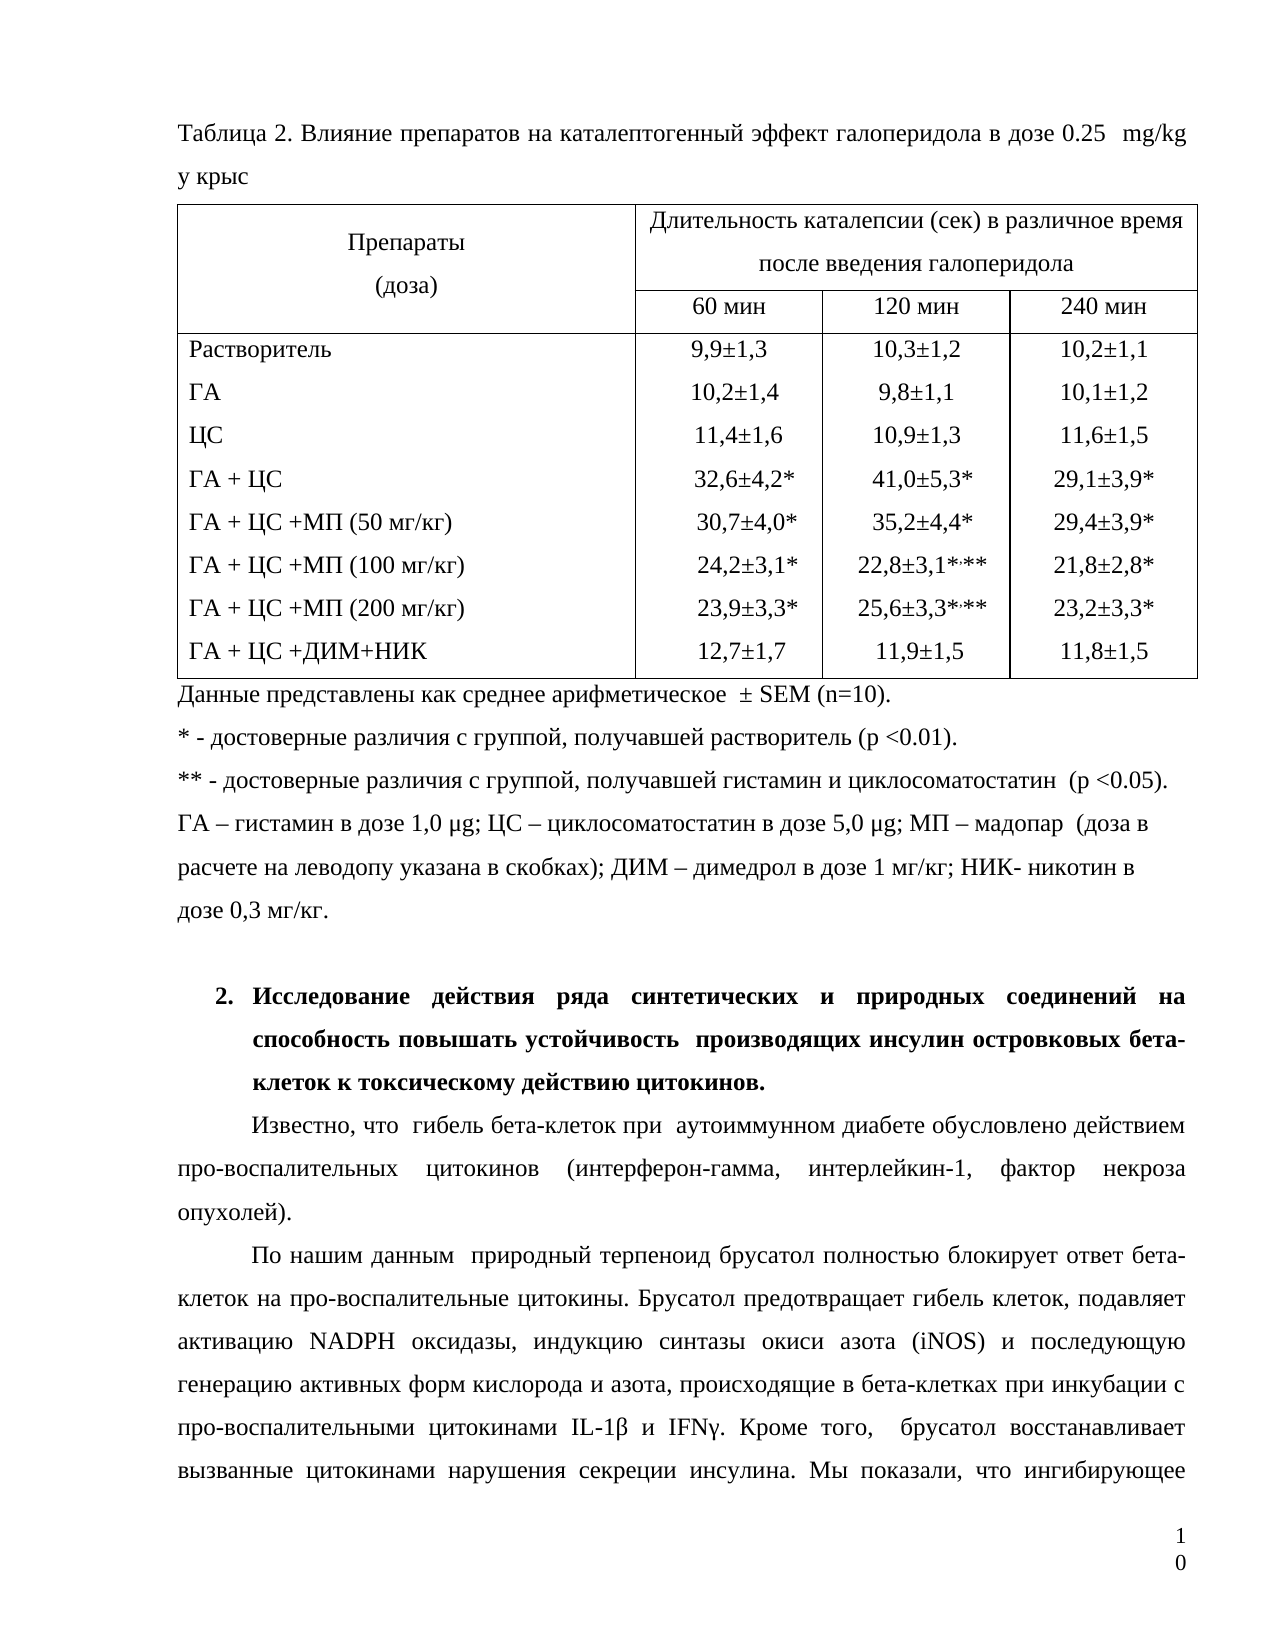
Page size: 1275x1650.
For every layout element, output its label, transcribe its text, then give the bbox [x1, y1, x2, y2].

table_cell 60 мин [636, 291, 822, 333]
text ** - достоверные различия с группой, получавшей гистамин и циклосоматостатин (р <0.05). ГА – гистамин в дозе 1,0 μg; ЦС – циклосоматостатин в дозе 5,0 μg; МП – мадопар (доза в расчете на леводопу указана в скобках); ДИМ – димедрол в дозе 1 мг/кг; НИК- никотин в дозе 0,3 мг/кг. [177, 765, 1186, 923]
table_cell 10,3±1,2 9,8±1,1 10,9±1,3 41,0±5,3* 35,2±4,4* 22,8±3,1*,** 25,6±3,3*,** 11,9±1,5 [823, 334, 1009, 678]
table_cell 120 мин [823, 291, 1009, 333]
text Данные представлены как среднее арифметическое ± SEM (n=10). * - достоверные различия с группой, получавшей растворитель (р <0.01). [177, 679, 1186, 751]
text Известно, что гибель бета-клеток при аутоиммунном диабете обусловлено действием про-воспалительных цитокинов (интерферон-гамма, интерлейкин-1, фактор некроза опухолей). [177, 1110, 1186, 1225]
text Таблица 2. Влияние препаратов на каталептогенный эффект галоперидола в дозе 0.25 mg/kg у крыс [177, 118, 1186, 190]
table_cell 9,9±1,3 10,2±1,4 11,4±1,6 32,6±4,2* 30,7±4,0* 24,2±3,1* 23,9±3,3* 12,7±1,7 [636, 334, 822, 678]
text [177, 1240, 1186, 1484]
table_header Препараты (доза) [178, 205, 635, 333]
table_cell Растворитель ГА ЦС ГА + ЦС ГА + ЦС +МП (50 мг/кг) ГА + ЦС +МП (100 мг/кг) ГА + ЦС +МП (200 мг/кг) ГА + ЦС +ДИМ+НИК [178, 334, 635, 678]
subtitle Исследование действия ряда синтетических и природных соединений на способность повышать устойчивость производящих инсулин островковых бета-клеток к токсическому действию цитокинов. [215, 981, 1186, 1096]
table_cell 10,2±1,1 10,1±1,2 11,6±1,5 29,1±3,9* 29,4±3,9* 21,8±2,8* 23,2±3,3* 11,8±1,5 [1011, 334, 1197, 678]
table_cell 240 мин [1011, 291, 1197, 333]
table_header Длительность каталепсии (сек) в различное время после введения галоперидола [636, 205, 1197, 290]
